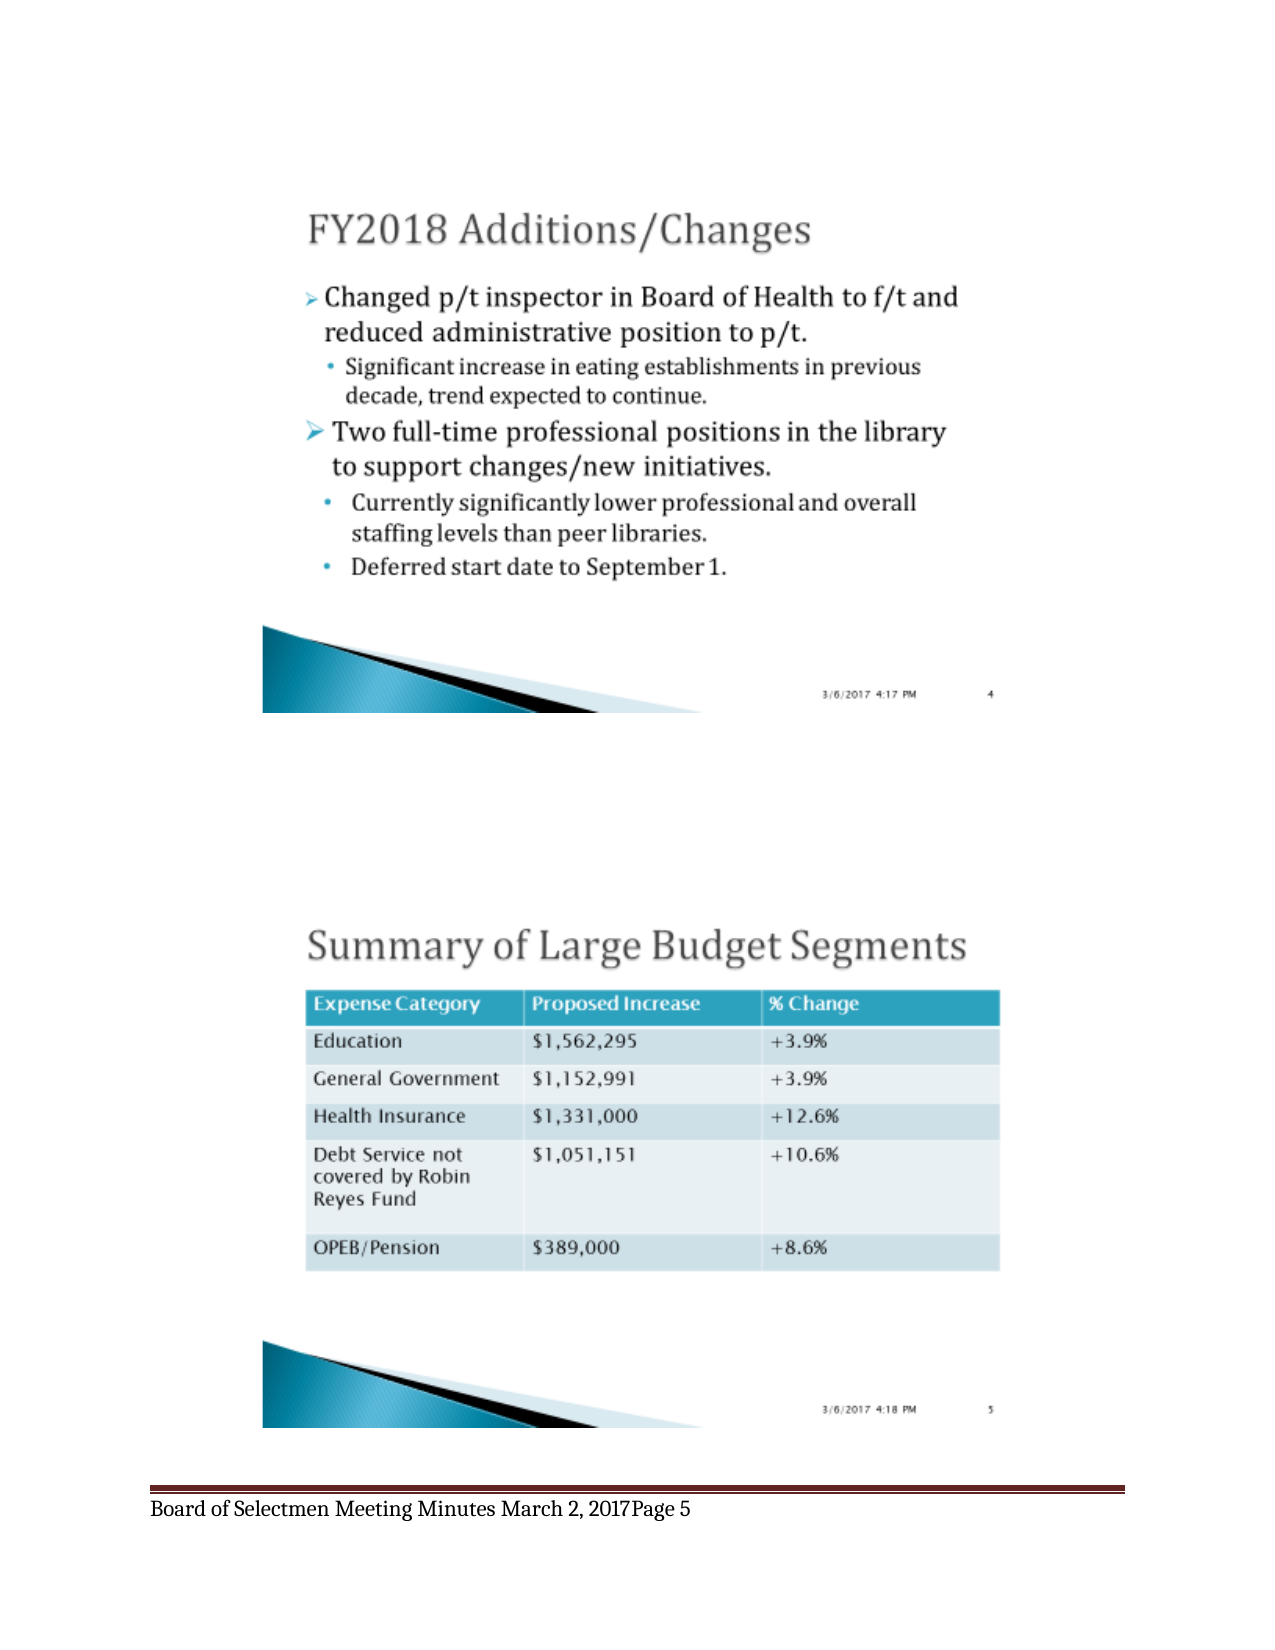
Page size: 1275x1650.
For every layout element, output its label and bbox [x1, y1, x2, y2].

picture [262, 150, 1013, 713]
picture [262, 865, 1013, 1428]
